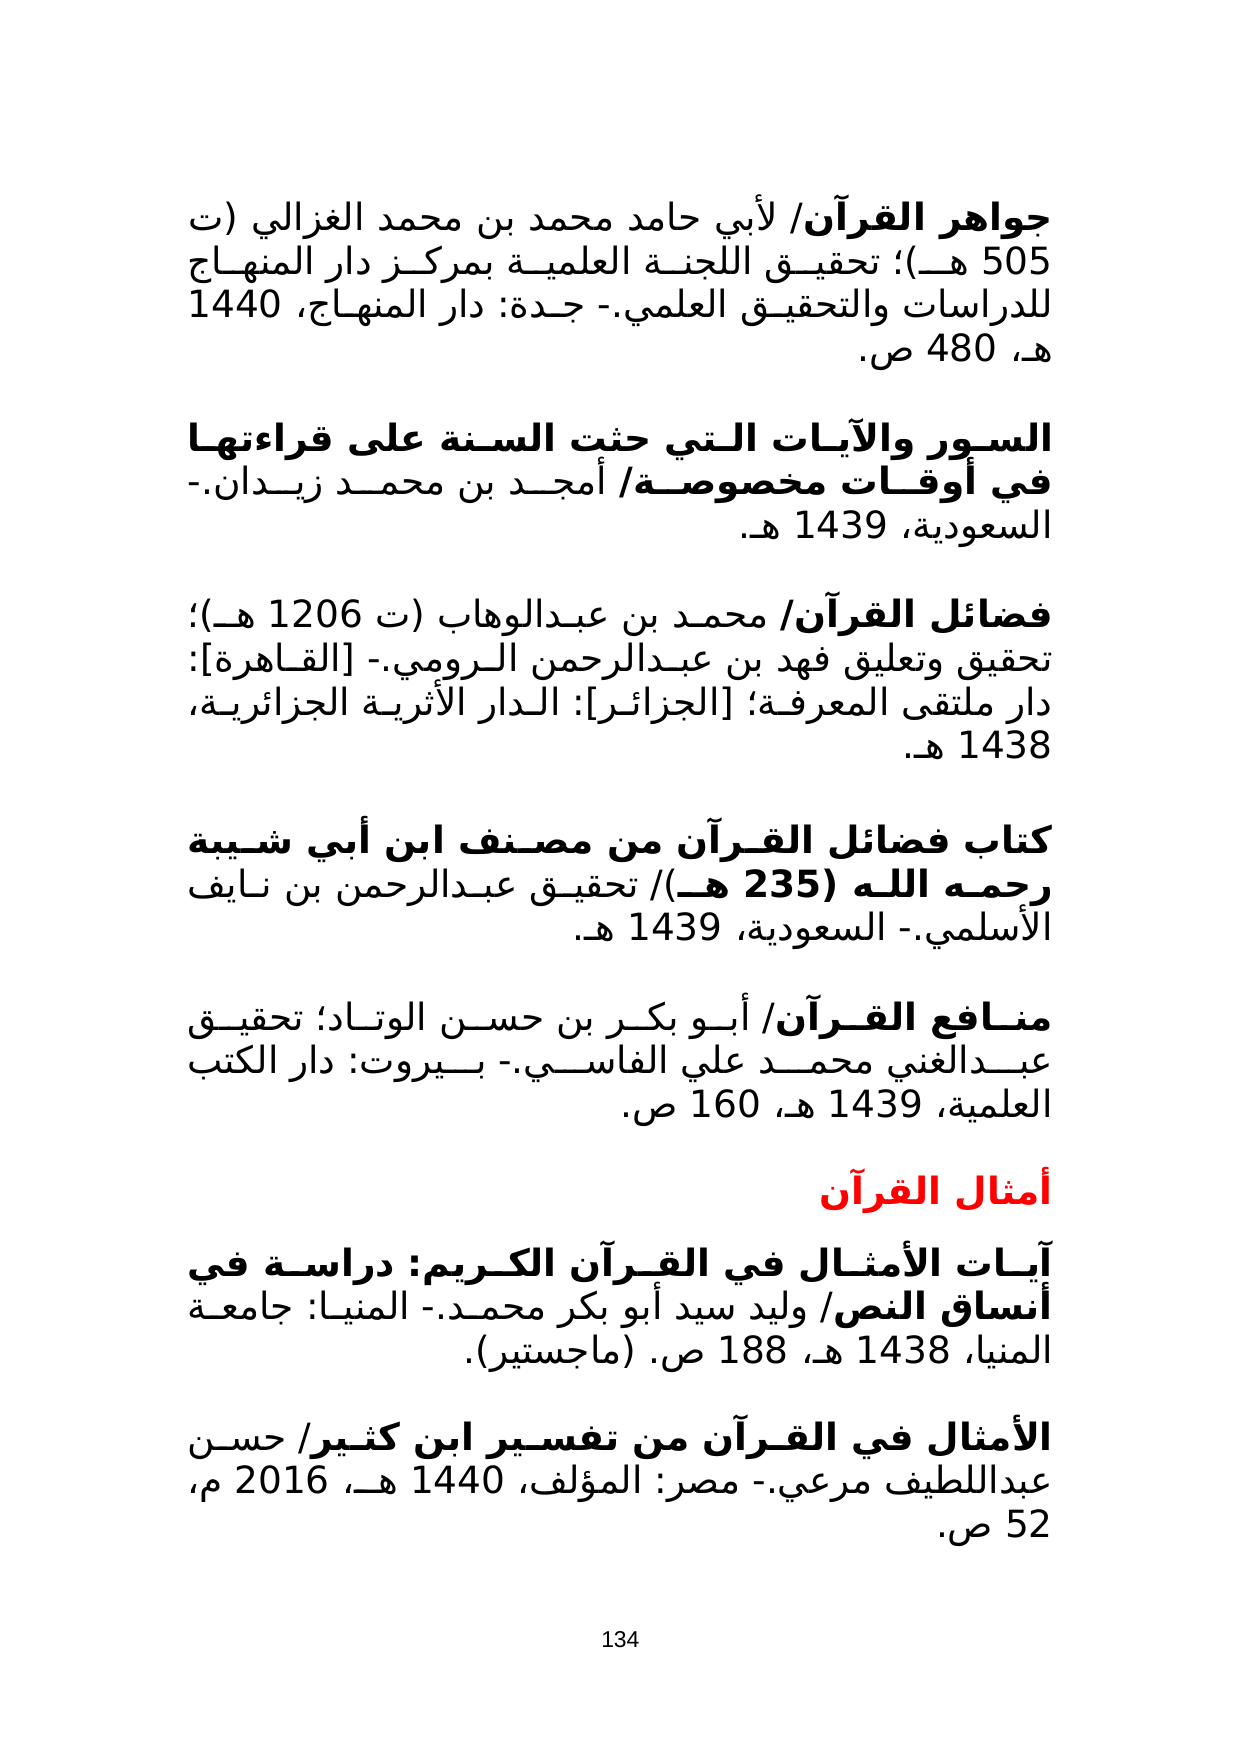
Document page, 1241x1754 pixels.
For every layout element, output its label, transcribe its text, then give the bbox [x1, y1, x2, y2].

text كتاب فضائل القرآن من مصنف ابن أبي شيبة رحمه الله (235 هـ)/ تحقيق عبدالرحمن بن نايف الأسلمي.- السعودية، 1439 هـ. [187, 819, 1053, 949]
text الأمثال في القرآن من تفسير ابن كثير/ حسن عبداللطيف مرعي.- مصر: المؤلف، 1440 هـ، 2016 م، 52 ص. [187, 1415, 1053, 1546]
text جواهر القرآن/ لأبي حامد محمد بن محمد الغزالي (ت 505 هـ)؛ تحقيق اللجنة العلمية بمركز دار المنهاج للدراسات والتحقيق العلمي.- جدة: دار المنهاج، 1440 هـ، 480 ص. [187, 196, 1053, 370]
text أمثال القرآن [187, 1169, 1053, 1213]
text منافع القرآن/ أبو بكر بن حسن الوتاد؛ تحقيق عبدالغني محمد علي الفاسي.- بيروت: دار الكتب العلمية، 1439 هـ، 160 ص. [187, 995, 1053, 1126]
text آيات الأمثال في القرآن الكريم: دراسة في أنساق النص/ وليد سيد أبو بكر محمد.- المنيا: جامعة المنيا، 1438 هـ، 188 ص. (ماجستير). [187, 1241, 1053, 1372]
text السور والآيات التي حثت السنة على قراءتها في أوقات مخصوصة/ أمجد بن محمد زيدان.- السعودية، 1439 هـ. [187, 416, 1053, 547]
text فضائل القرآن/ محمد بن عبدالوهاب (ت 1206 هـ)؛ تحقيق وتعليق فهد بن عبدالرحمن الرومي.- [القاهرة]: دار ملتقى المعرفة؛ [الجزائر]: الدار الأثرية الجزائرية، 1438 هـ. [187, 593, 1053, 768]
